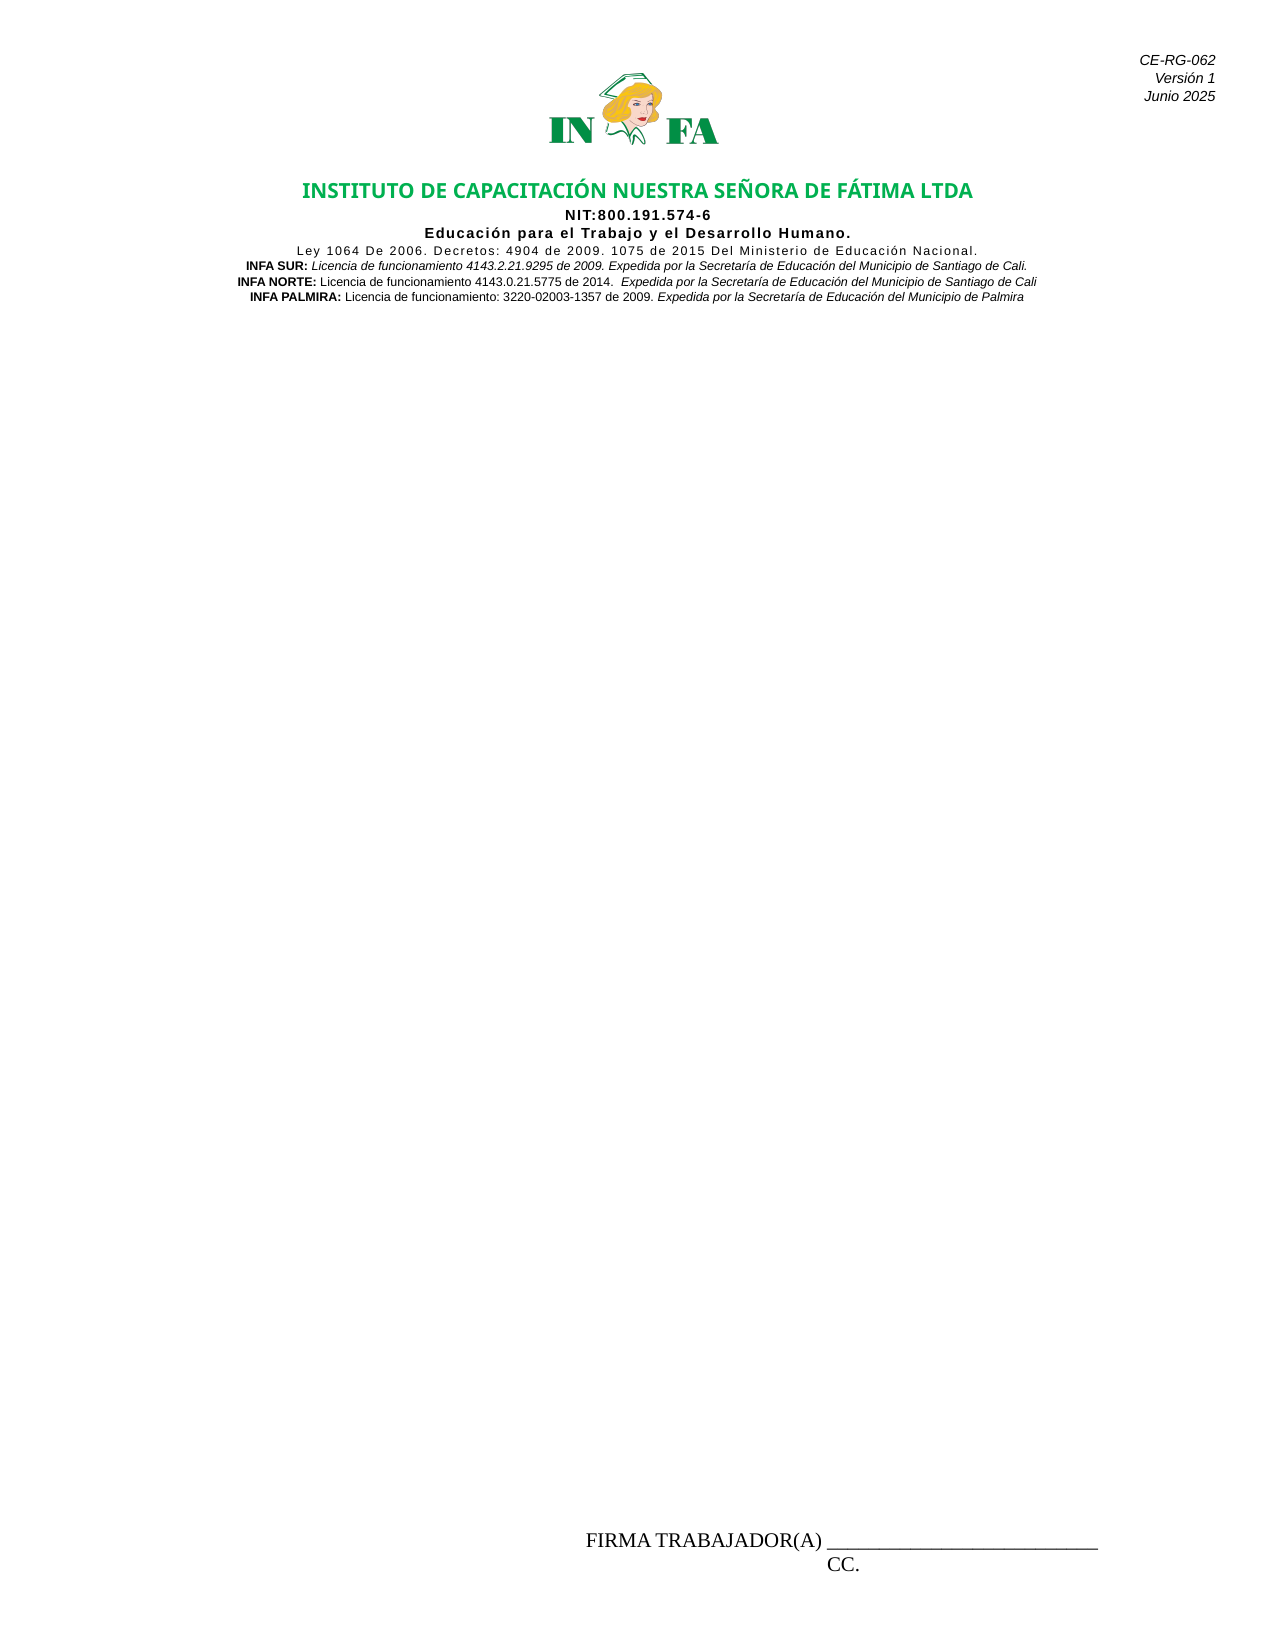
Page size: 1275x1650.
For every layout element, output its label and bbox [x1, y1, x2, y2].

picture [549, 73, 719, 145]
